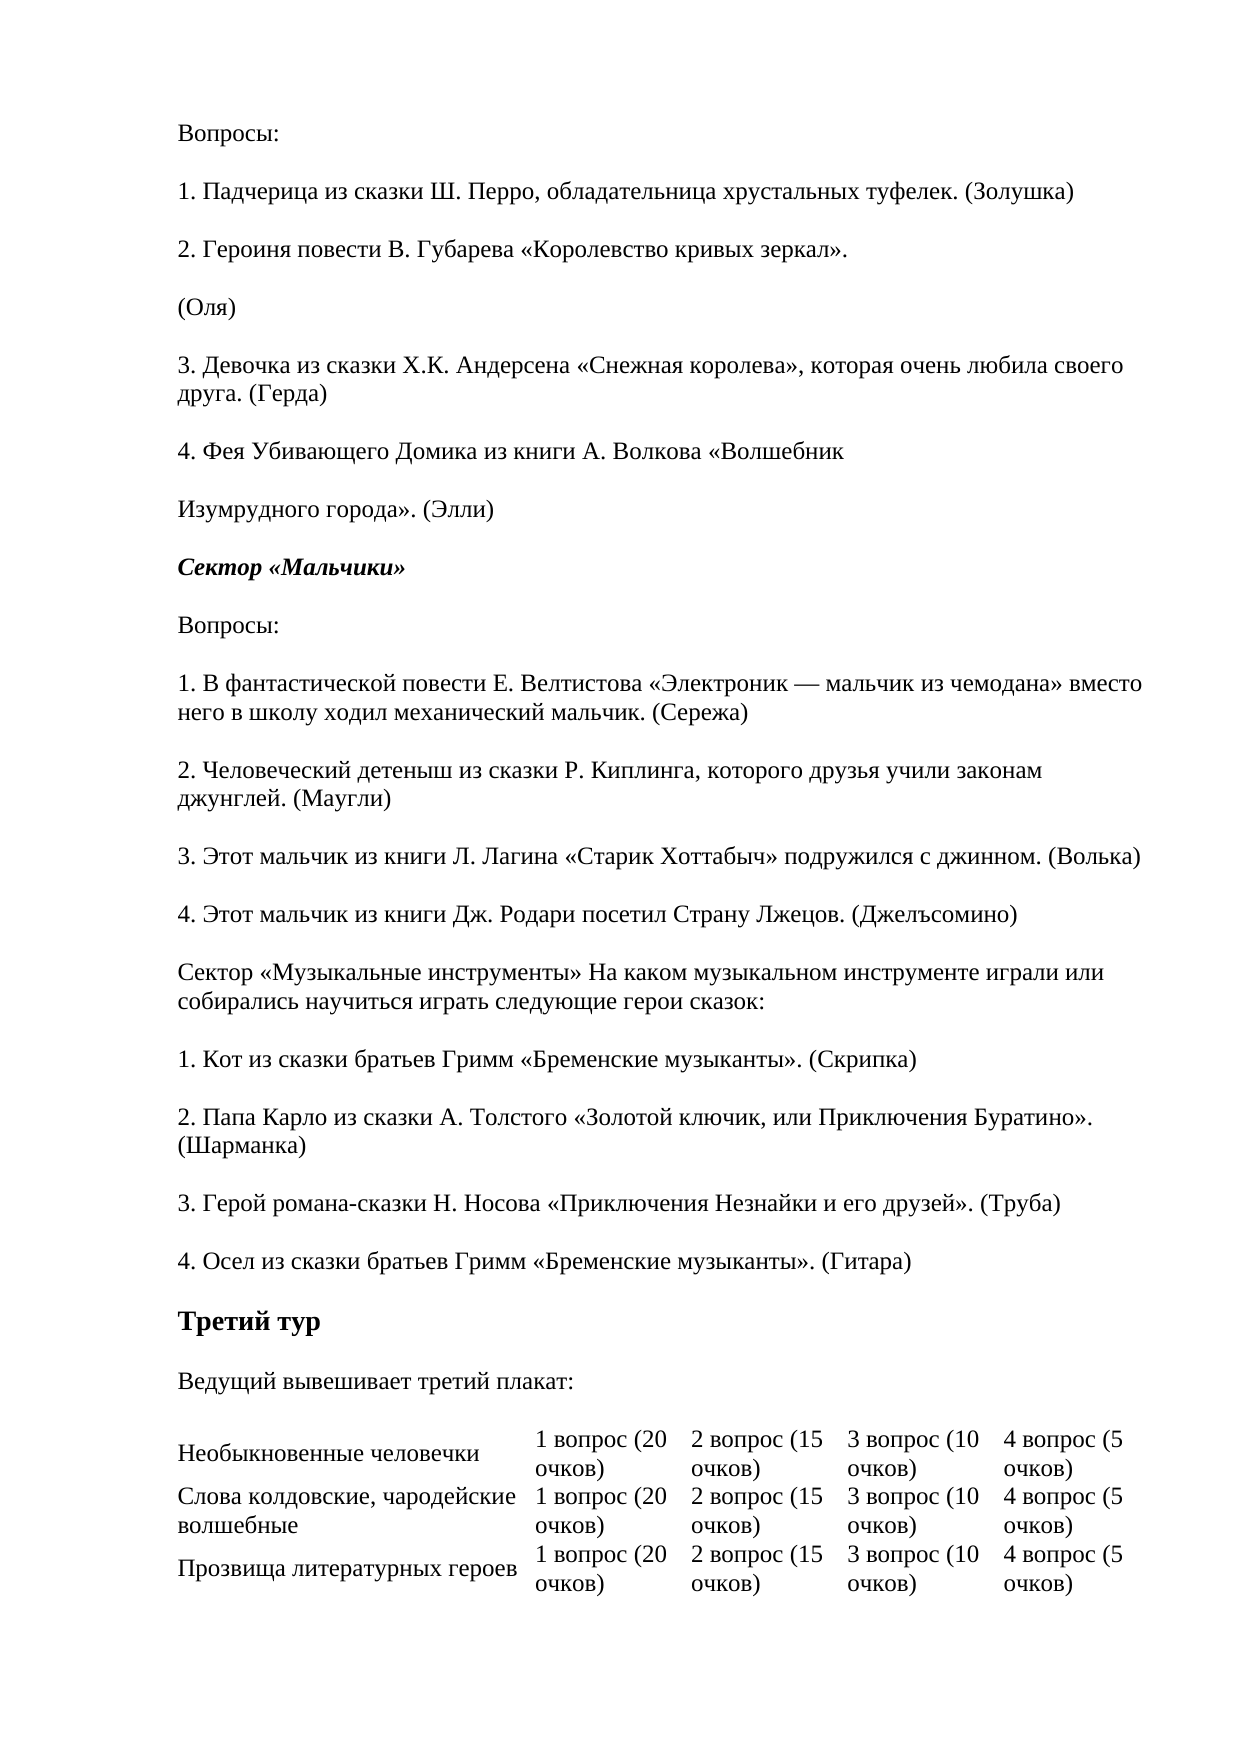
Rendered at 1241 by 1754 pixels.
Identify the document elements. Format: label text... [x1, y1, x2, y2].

text Ведущий вывешивает третий плакат: [177, 1366, 1152, 1395]
text 2. Папа Карло из сказки А. Толстого «Золотой ключик, или Приключения Буратино». (Шарманка) [177, 1102, 1152, 1159]
table_cell 4 вопрос (5 очков) [1003, 1539, 1152, 1596]
text 1. Падчерица из сказки Ш. Перро, обладательница хрустальных туфелек. (Золушка) [177, 176, 1152, 205]
table_cell 1 вопрос (20 очков) [535, 1539, 691, 1596]
table_header 1 вопрос (20 очков) [535, 1424, 691, 1481]
text 3. Герой романа-сказки Н. Носова «Приключения Незнайки и его друзей». (Труба) [177, 1188, 1152, 1217]
text Вопросы: [177, 610, 1152, 639]
text 2. Героиня повести В. Губарева «Королевство кривых зеркал». [177, 234, 1152, 263]
table_cell 2 вопрос (15 очков) [691, 1539, 847, 1596]
table_cell 2 вопрос (15 очков) [691, 1481, 847, 1539]
text 1. В фантастической повести Е. Велтистова «Электроник — мальчик из чемодана» вместо него в школу ходил механический мальчик. (Сережа) [177, 668, 1152, 726]
table_cell Прозвища литературных героев [177, 1539, 535, 1596]
text Вопросы: [177, 118, 1152, 147]
table_cell Слова колдовские, чародейские волшебные [177, 1481, 535, 1539]
text 3. Девочка из сказки Х.К. Андерсена «Снежная королева», которая очень любила своего друга. (Герда) [177, 350, 1152, 407]
table_cell 4 вопрос (5 очков) [1003, 1481, 1152, 1539]
text Изумрудного города». (Элли) [177, 494, 1152, 523]
table_cell 3 вопрос (10 очков) [847, 1539, 1003, 1596]
text 4. Фея Убивающего Домика из книги А. Волкова «Волшебник [177, 436, 1152, 465]
text 3. Этот мальчик из книги Л. Лагина «Старик Хоттабыч» подружился с джинном. (Волька) [177, 841, 1152, 870]
table_cell 3 вопрос (10 очков) [847, 1481, 1003, 1539]
text Сектор «Мальчики» [177, 552, 1152, 581]
text 4. Этот мальчик из книги Дж. Родари посетил Страну Лжецов. (Джелъсомино) [177, 899, 1152, 928]
table_cell 1 вопрос (20 очков) [535, 1481, 691, 1539]
table_header 3 вопрос (10 очков) [847, 1424, 1003, 1481]
table_header Необыкновенные человечки [177, 1424, 535, 1481]
text Сектор «Музыкальные инструменты» На каком музыкальном инструменте играли или собирались научиться играть следующие герои сказок: [177, 957, 1152, 1015]
table_header 2 вопрос (15 очков) [691, 1424, 847, 1481]
text 2. Человеческий детеныш из сказки Р. Киплинга, которого друзья учили законам джунглей. (Маугли) [177, 755, 1152, 812]
text 1. Кот из сказки братьев Гримм «Бременские музыканты». (Скрипка) [177, 1044, 1152, 1073]
text Третий тур [177, 1304, 1152, 1337]
text 4. Осел из сказки братьев Гримм «Бременские музыканты». (Гитара) [177, 1246, 1152, 1275]
text (Оля) [177, 292, 1152, 321]
table_header 4 вопрос (5 очков) [1003, 1424, 1152, 1481]
